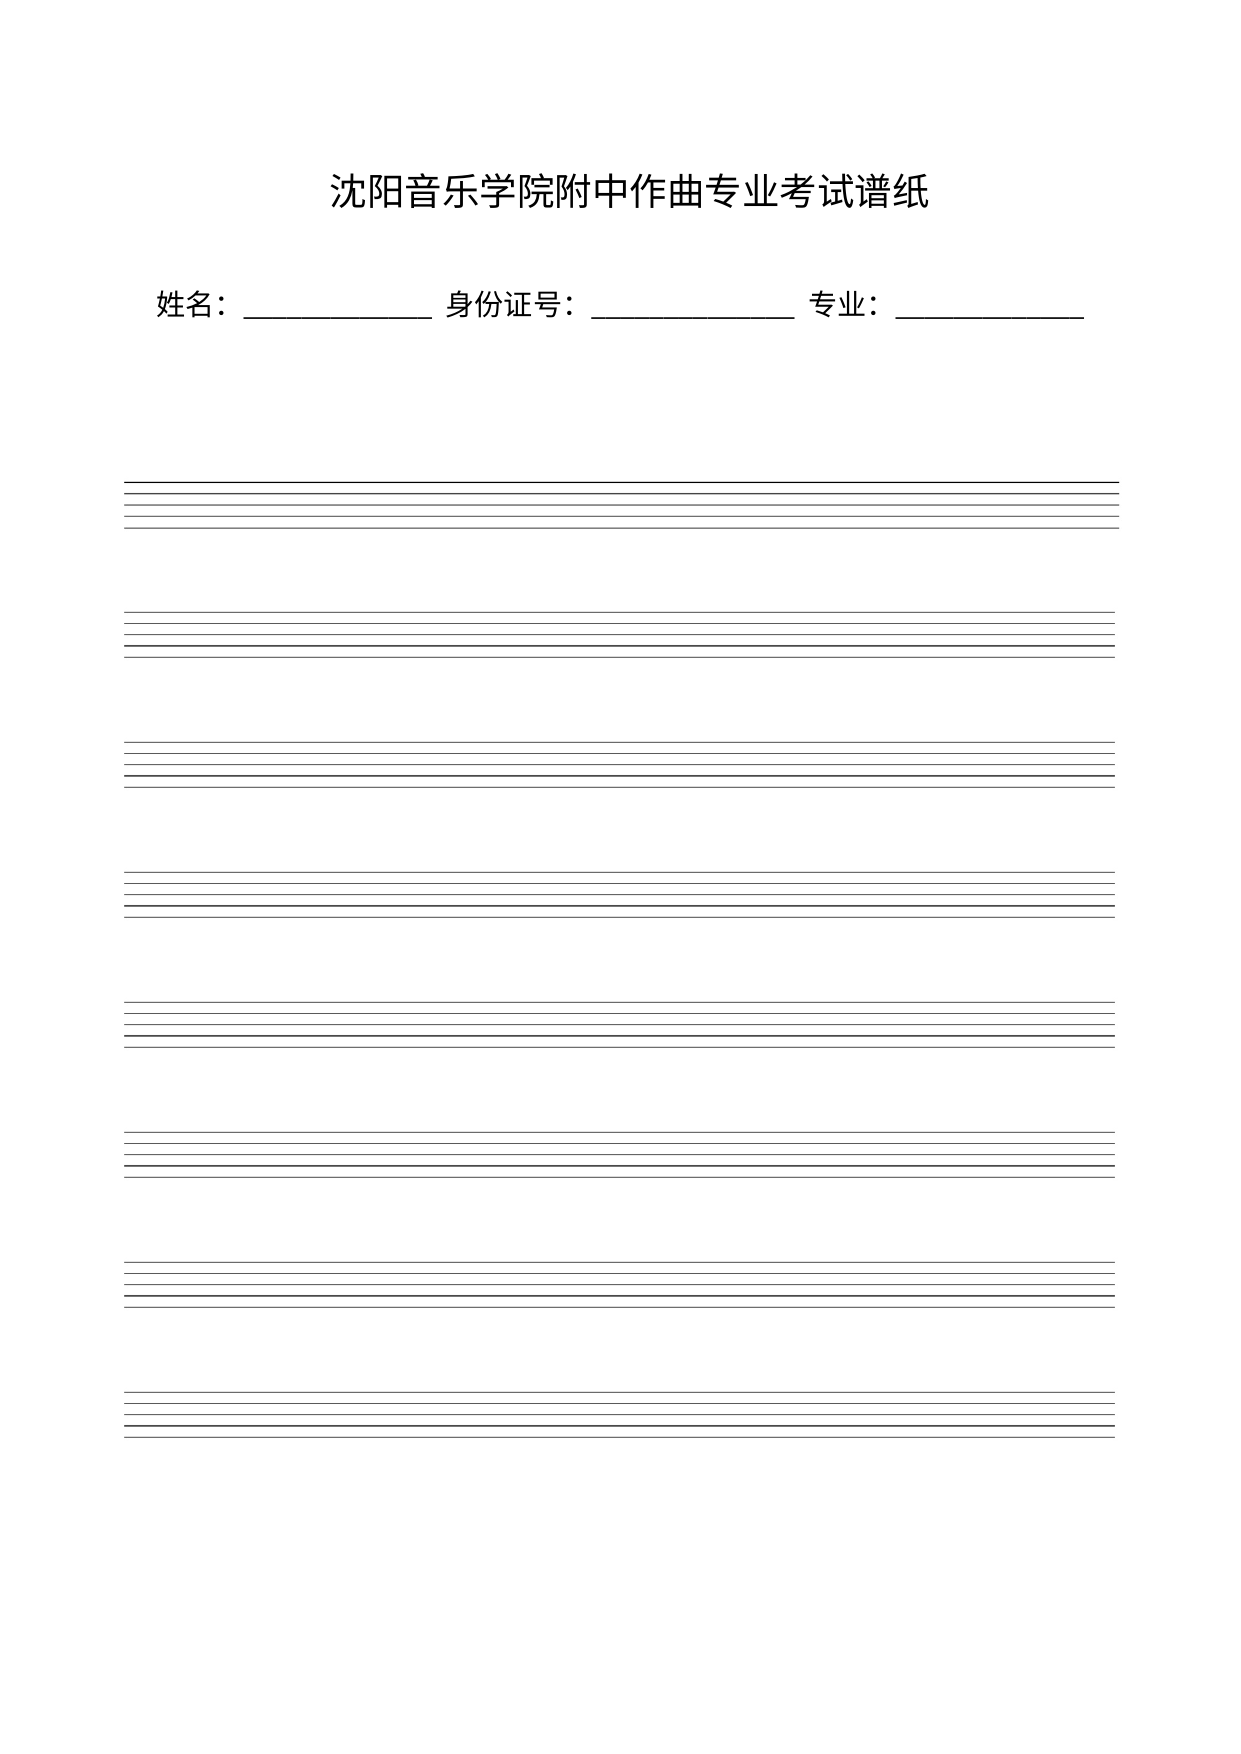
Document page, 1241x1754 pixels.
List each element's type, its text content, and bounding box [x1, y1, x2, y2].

picture [118, 595, 1123, 671]
picture [118, 725, 1123, 801]
picture [118, 1375, 1123, 1451]
picture [118, 1245, 1123, 1321]
picture [118, 465, 1123, 535]
picture [118, 985, 1123, 1061]
picture [118, 1115, 1123, 1191]
text 姓名：_____________ 身份证号：______________ 专业：_____________ [118, 271, 1122, 336]
picture [118, 855, 1123, 931]
text 沈阳音乐学院附中作曲专业考试谱纸 [118, 162, 1122, 216]
